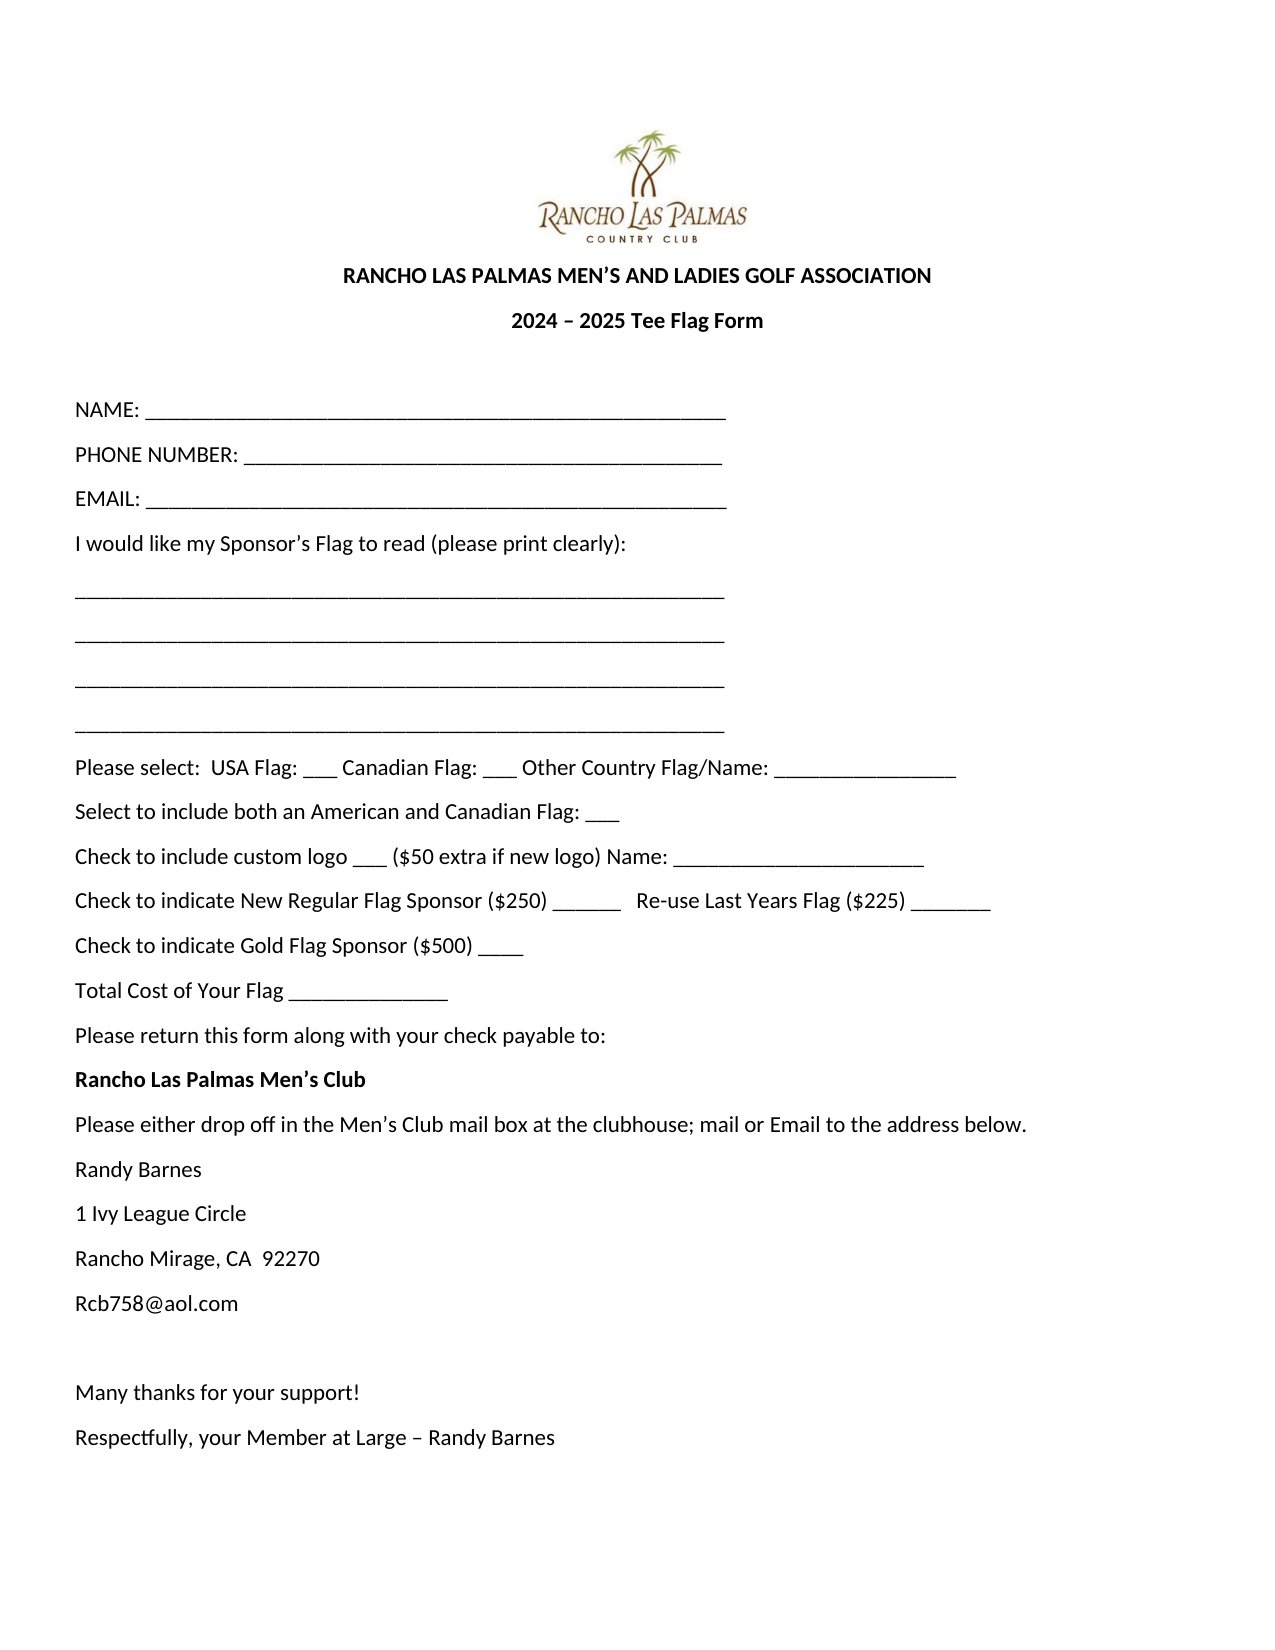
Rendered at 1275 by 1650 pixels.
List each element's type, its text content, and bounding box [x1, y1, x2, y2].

text Randy Barnes [75, 1155, 1200, 1183]
text _________________________________________________________ [75, 618, 1200, 647]
picture [521, 121, 754, 243]
text Many thanks for your support! [75, 1378, 1200, 1406]
text EMAIL: ___________________________________________________ [75, 484, 1200, 512]
text Rancho Mirage, CA 92270 [75, 1244, 1200, 1272]
text Respectfully, your Member at Large – Randy Barnes [75, 1423, 1200, 1451]
text I would like my Sponsor’s Flag to read (please print clearly): [75, 529, 1200, 557]
text Check to indicate New Regular Flag Sponsor ($250) ______ Re-use Last Years Flag ($225) _______ [75, 887, 1200, 915]
text Please return this form along with your check payable to: [75, 1021, 1200, 1049]
text Total Cost of Your Flag ______________ [75, 976, 1200, 1004]
text Select to include both an American and Canadian Flag: ___ [75, 797, 1200, 825]
text RANCHO LAS PALMAS MEN’S AND LADIES GOLF ASSOCIATION [75, 261, 1200, 289]
text Please select: USA Flag: ___ Canadian Flag: ___ Other Country Flag/Name: ________________ [75, 753, 1200, 781]
text 2024 – 2025 Tee Flag Form [75, 306, 1200, 334]
text NAME: ___________________________________________________ [75, 395, 1200, 423]
text PHONE NUMBER: __________________________________________ [75, 440, 1200, 468]
text Please either drop off in the Men’s Club mail box at the clubhouse; mail or Email to the address below. [75, 1110, 1200, 1138]
text 1 Ivy League Circle [75, 1199, 1200, 1227]
text Rcb758@aol.com [75, 1289, 1200, 1317]
text _________________________________________________________ [75, 574, 1200, 602]
text Rancho Las Palmas Men’s Club [75, 1065, 1200, 1093]
text _________________________________________________________ [75, 708, 1200, 736]
text Check to indicate Gold Flag Sponsor ($500) ____ [75, 931, 1200, 959]
text Check to include custom logo ___ ($50 extra if new logo) Name: ______________________ [75, 842, 1200, 870]
text _________________________________________________________ [75, 663, 1200, 691]
